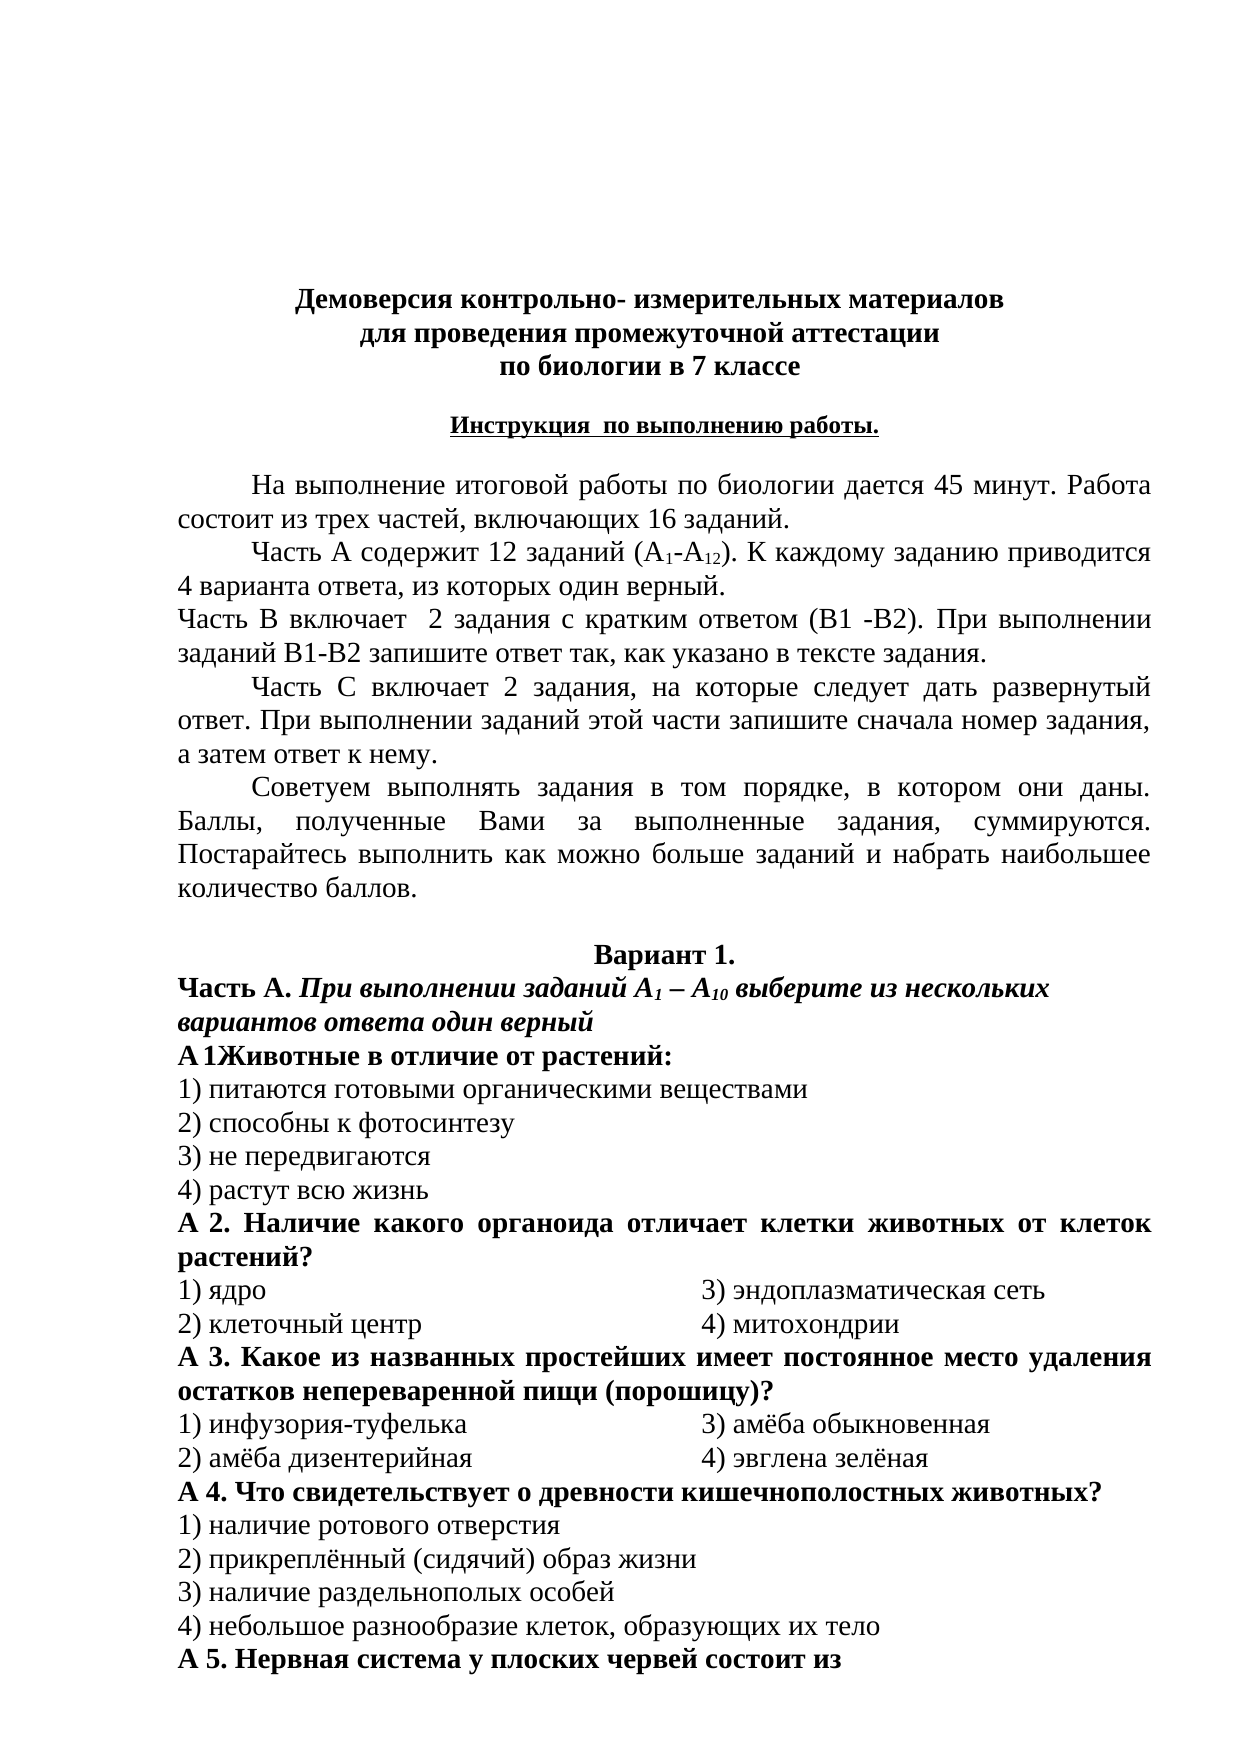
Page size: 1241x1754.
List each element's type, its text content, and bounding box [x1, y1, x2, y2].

text 2) клеточный центр [177, 1306, 627, 1339]
text 3) не передвигаются [177, 1138, 1152, 1172]
text А 5. Нервная система у плоских червей состоит из [177, 1641, 1152, 1675]
text 1) наличие ротового отверстия [177, 1507, 1152, 1541]
text 1) инфузория-туфелька [177, 1407, 627, 1440]
text 2) прикреплённый (сидячий) образ жизни [177, 1541, 1152, 1574]
text 2) способны к фотосинтезу [177, 1105, 1152, 1138]
text Демоверсия контрольно- измерительных материалов [148, 281, 1152, 315]
text 4) эвглена зелёная [701, 1440, 1152, 1474]
text Часть В включает 2 задания с кратким ответом (В1 -В2). При выполнении заданий В1-В2 запишите ответ так, как указано в тексте задания. [177, 602, 1152, 669]
text А 3. Какое из названных простейших имеет постоянное место удаления остатков непереваренной пищи (порошицу)? [177, 1339, 1152, 1407]
text Часть А. При выполнении заданий А1 – А10 выберите из нескольких вариантов ответа один верный [177, 971, 1152, 1038]
text по биологии в 7 классе [148, 348, 1152, 382]
text А 2. Наличие какого органоида отличает клетки животных от клеток растений? [177, 1205, 1152, 1272]
text А 4. Что свидетельствует о древности кишечнополостных животных? [177, 1474, 1152, 1507]
text 4) небольшое разнообразие клеток, образующих их тело [177, 1608, 1152, 1641]
text 3) эндоплазматическая сеть [701, 1272, 1152, 1306]
text А 1Животные в отличие от растений: [177, 1038, 1152, 1071]
text для проведения промежуточной аттестации [148, 315, 1152, 348]
text Часть С включает 2 задания, на которые следует дать развернутый ответ. При выполнении заданий этой части запишите сначала номер задания, а затем ответ к нему. [177, 669, 1152, 769]
text 2) амёба дизентерийная [177, 1440, 627, 1474]
text 1) ядро [177, 1272, 627, 1306]
text Часть А содержит 12 заданий (А1-А12). К каждому заданию приводится 4 варианта ответа, из которых один верный. [177, 534, 1152, 602]
text 4) митохондрии [701, 1306, 1152, 1339]
text 3) наличие раздельнополых особей [177, 1574, 1152, 1608]
text 3) амёба обыкновенная [701, 1407, 1152, 1440]
text 4) растут всю жизнь [177, 1172, 1152, 1205]
text На выполнение итоговой работы по биологии дается 45 минут. Работа состоит из трех частей, включающих 16 заданий. [177, 467, 1152, 534]
text Советуем выполнять задания в том порядке, в котором они даны. Баллы, полученные Вами за выполненные задания, суммируются. Постарайтесь выполнить как можно больше заданий и набрать наибольшее количество баллов. [177, 769, 1152, 903]
text Инструкция по выполнению работы. [177, 411, 1152, 439]
text Вариант 1. [177, 937, 1152, 971]
text 1) питаются готовыми органическими веществами [177, 1071, 1152, 1105]
